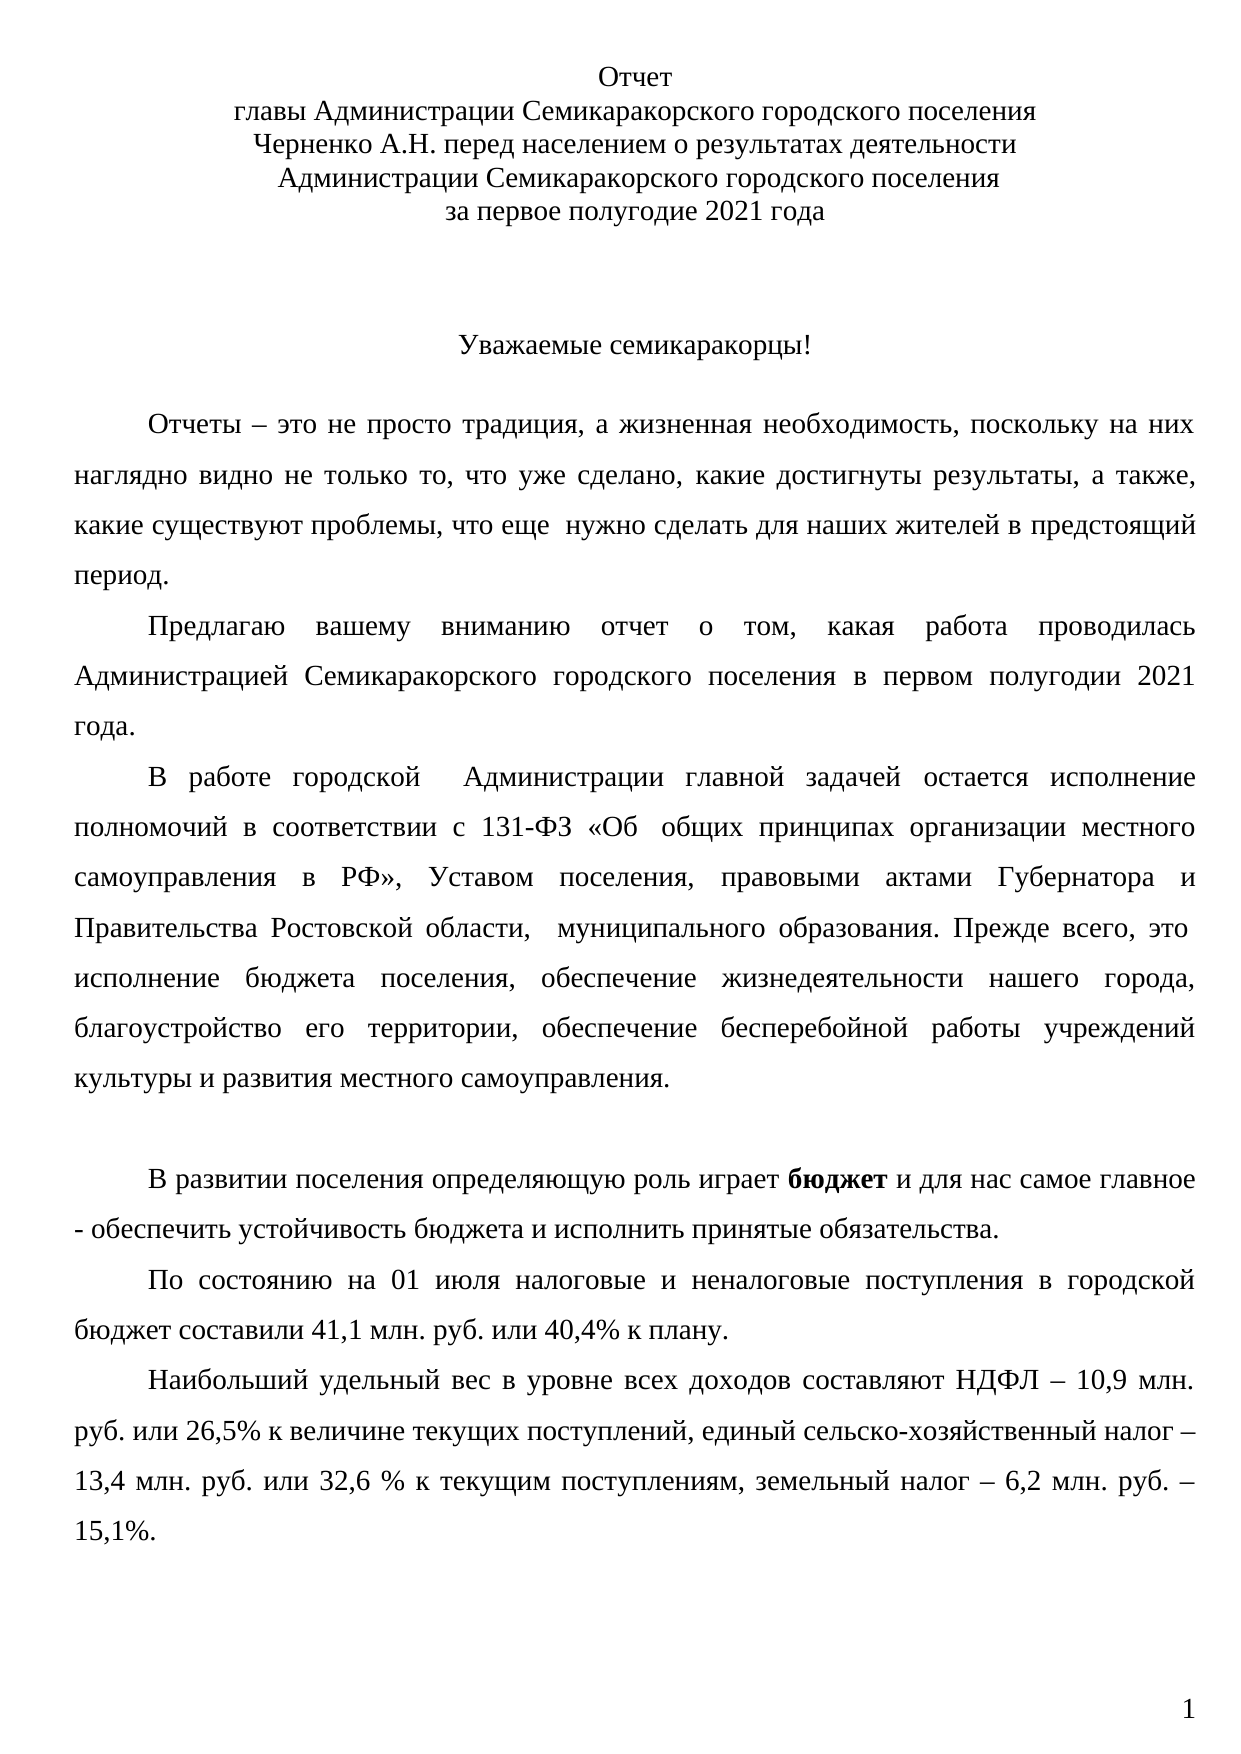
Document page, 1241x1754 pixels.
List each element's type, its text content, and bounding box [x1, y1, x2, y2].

text По состоянию на 01 июля налоговые и неналоговые поступления в городской бюджет составили 41,1 млн. руб. или 40,4% к плану. [74, 1262, 1196, 1346]
text Администрации Семикаракорского городского поселения [74, 160, 1196, 193]
text В развитии поселения определяющую роль играет бюджет и для нас самое главное - обеспечить устойчивость бюджета и исполнить принятые обязательства. [74, 1161, 1196, 1245]
text Наибольший удельный вес в уровне всех доходов составляют НДФЛ – 10,9 млн. руб. или 26,5% к величине текущих поступлений, единый сельско-хозяйственный налог – 13,4 млн. руб. или 32,6 % к текущим поступлениям, земельный налог – 6,2 млн. руб. – 15,1%. [74, 1362, 1196, 1547]
text В работе городской Администрации главной задачей остается исполнение полномочий в соответствии с 131-ФЗ «Об общих принципах организации местного самоуправления в РФ», Уставом поселения, правовыми актами Губернатора и Правительства Ростовской области, муниципального образования. Прежде всего, это исполнение бюджета поселения, обеспечение жизнедеятельности нашего города, благоустройство его территории, обеспечение бесперебойной работы учреждений культуры и развития местного самоуправления. [74, 759, 1196, 1094]
text Черненко А.Н. перед населением о результатах деятельности [74, 126, 1196, 160]
text за первое полугодие 2021 года [74, 193, 1196, 227]
text Отчеты – это не просто традиция, а жизненная необходимость, поскольку на них наглядно видно не только то, что уже сделано, какие достигнуты результаты, а также, какие существуют проблемы, что еще нужно сделать для наших жителей в предстоящий период. [74, 407, 1196, 591]
text Предлагаю вашему вниманию отчет о том, какая работа проводилась Администрацией Семикаракорского городского поселения в первом полугодии 2021 года. [74, 608, 1196, 742]
text Уважаемые семикаракорцы! [74, 327, 1196, 361]
text Отчет [74, 59, 1196, 93]
text главы Администрации Семикаракорского городского поселения [74, 93, 1196, 126]
